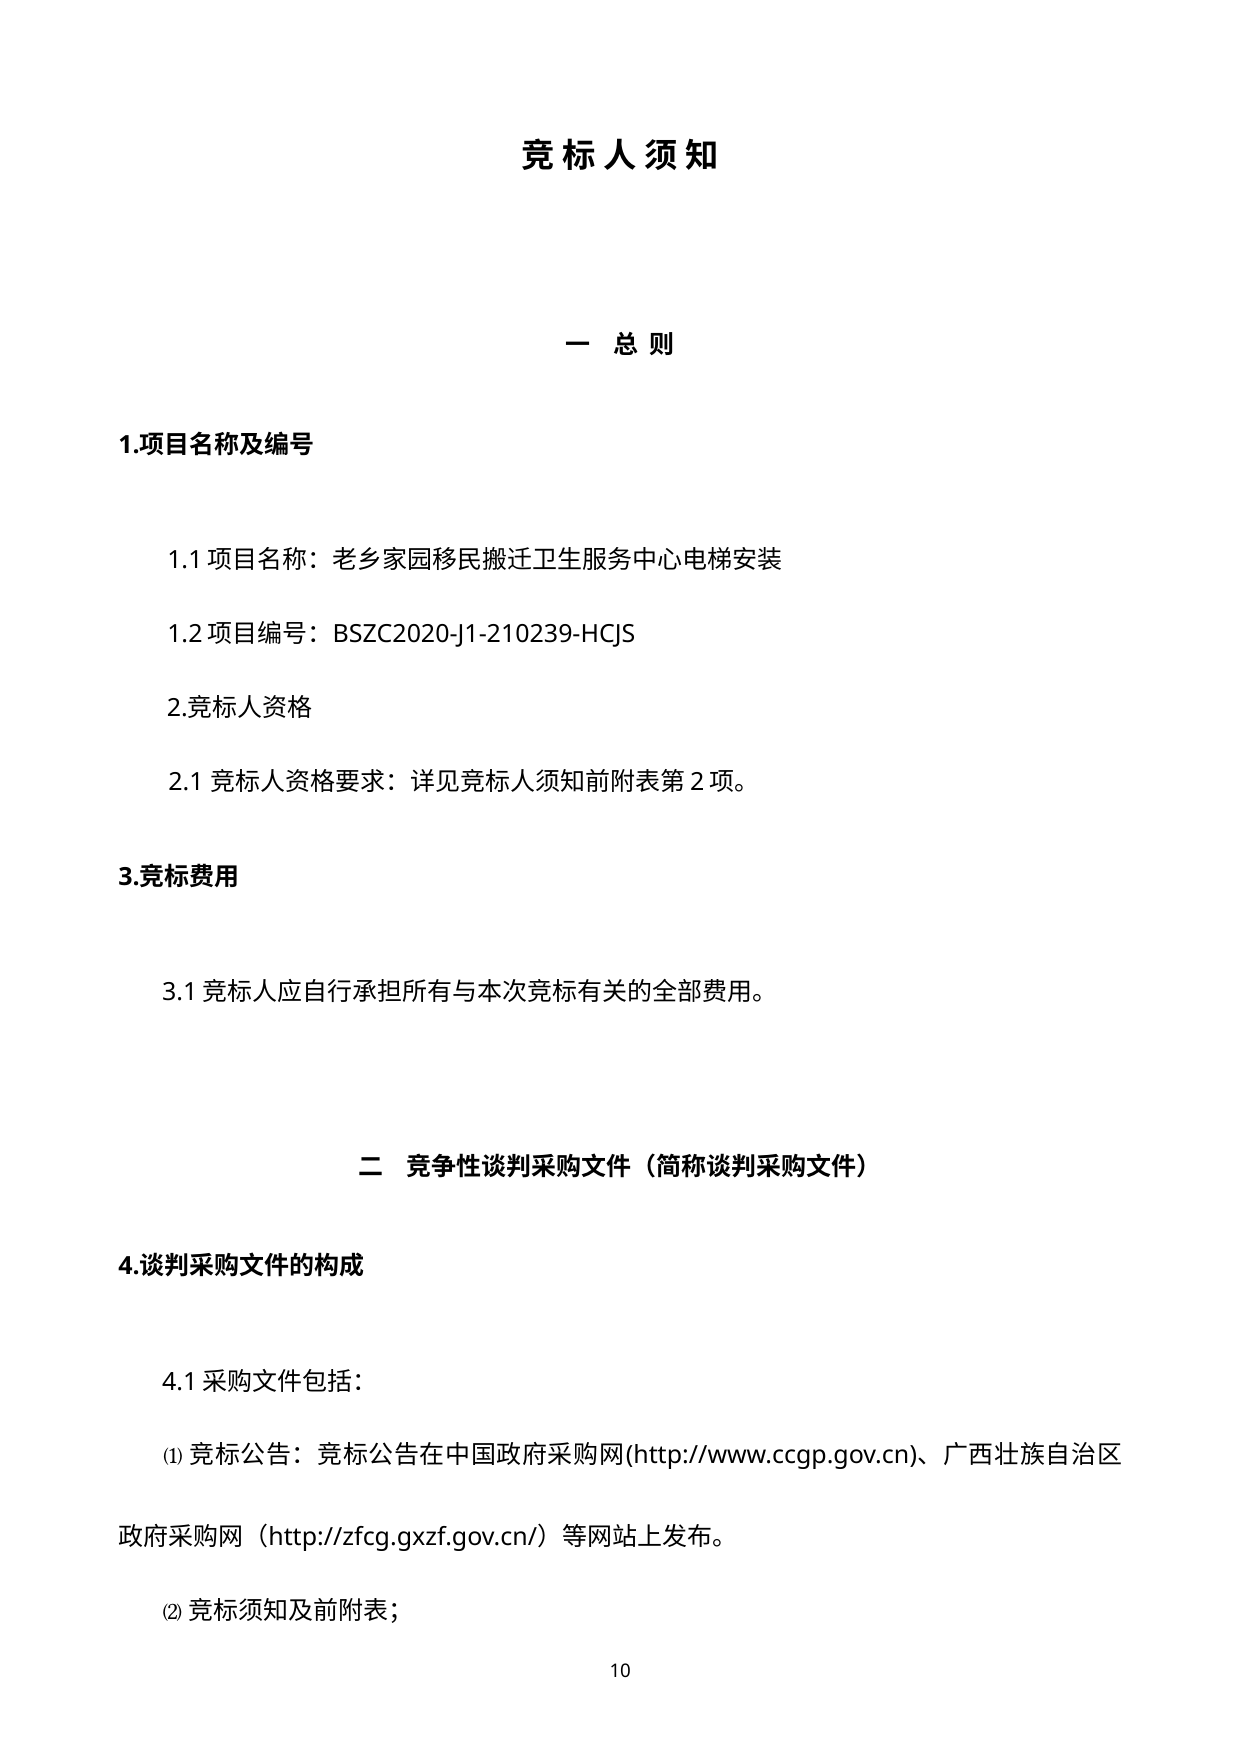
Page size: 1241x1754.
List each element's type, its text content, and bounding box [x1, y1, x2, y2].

text ⑵竞标须知及前附表； [118, 1576, 1122, 1641]
text 4.1采购文件包括： [118, 1347, 1122, 1412]
subtitle 1.项目名称及编号 [118, 410, 1122, 475]
text 1.2项目编号：BSZC2020-J1-210239-HCJS [118, 599, 1122, 664]
text 3.1竞标人应自行承担所有与本次竞标有关的全部费用。 [118, 957, 1122, 1022]
text 1.1项目名称：老乡家园移民搬迁卫生服务中心电梯安装 [118, 525, 1122, 590]
text 2.1 竞标人资格要求：详见竞标人须知前附表第2项。 [118, 747, 1122, 812]
text 2.竞标人资格 [118, 673, 1122, 738]
subtitle 4.谈判采购文件的构成 [118, 1231, 1122, 1296]
subtitle 3.竞标费用 [118, 842, 1122, 907]
subtitle 一 总 则 [118, 310, 1122, 375]
text ⑴竞标公告：竞标公告在中国政府采购网(http://www.ccgp.gov.cn)、广西壮族自治区政府采购网（http://zfcg.gxzf.gov.cn/）等网站上发布。 [118, 1421, 1122, 1567]
subtitle 竞 标 人 须 知 [118, 121, 1122, 186]
subtitle 二 竞争性谈判采购文件（简称谈判采购文件） [118, 1132, 1122, 1197]
